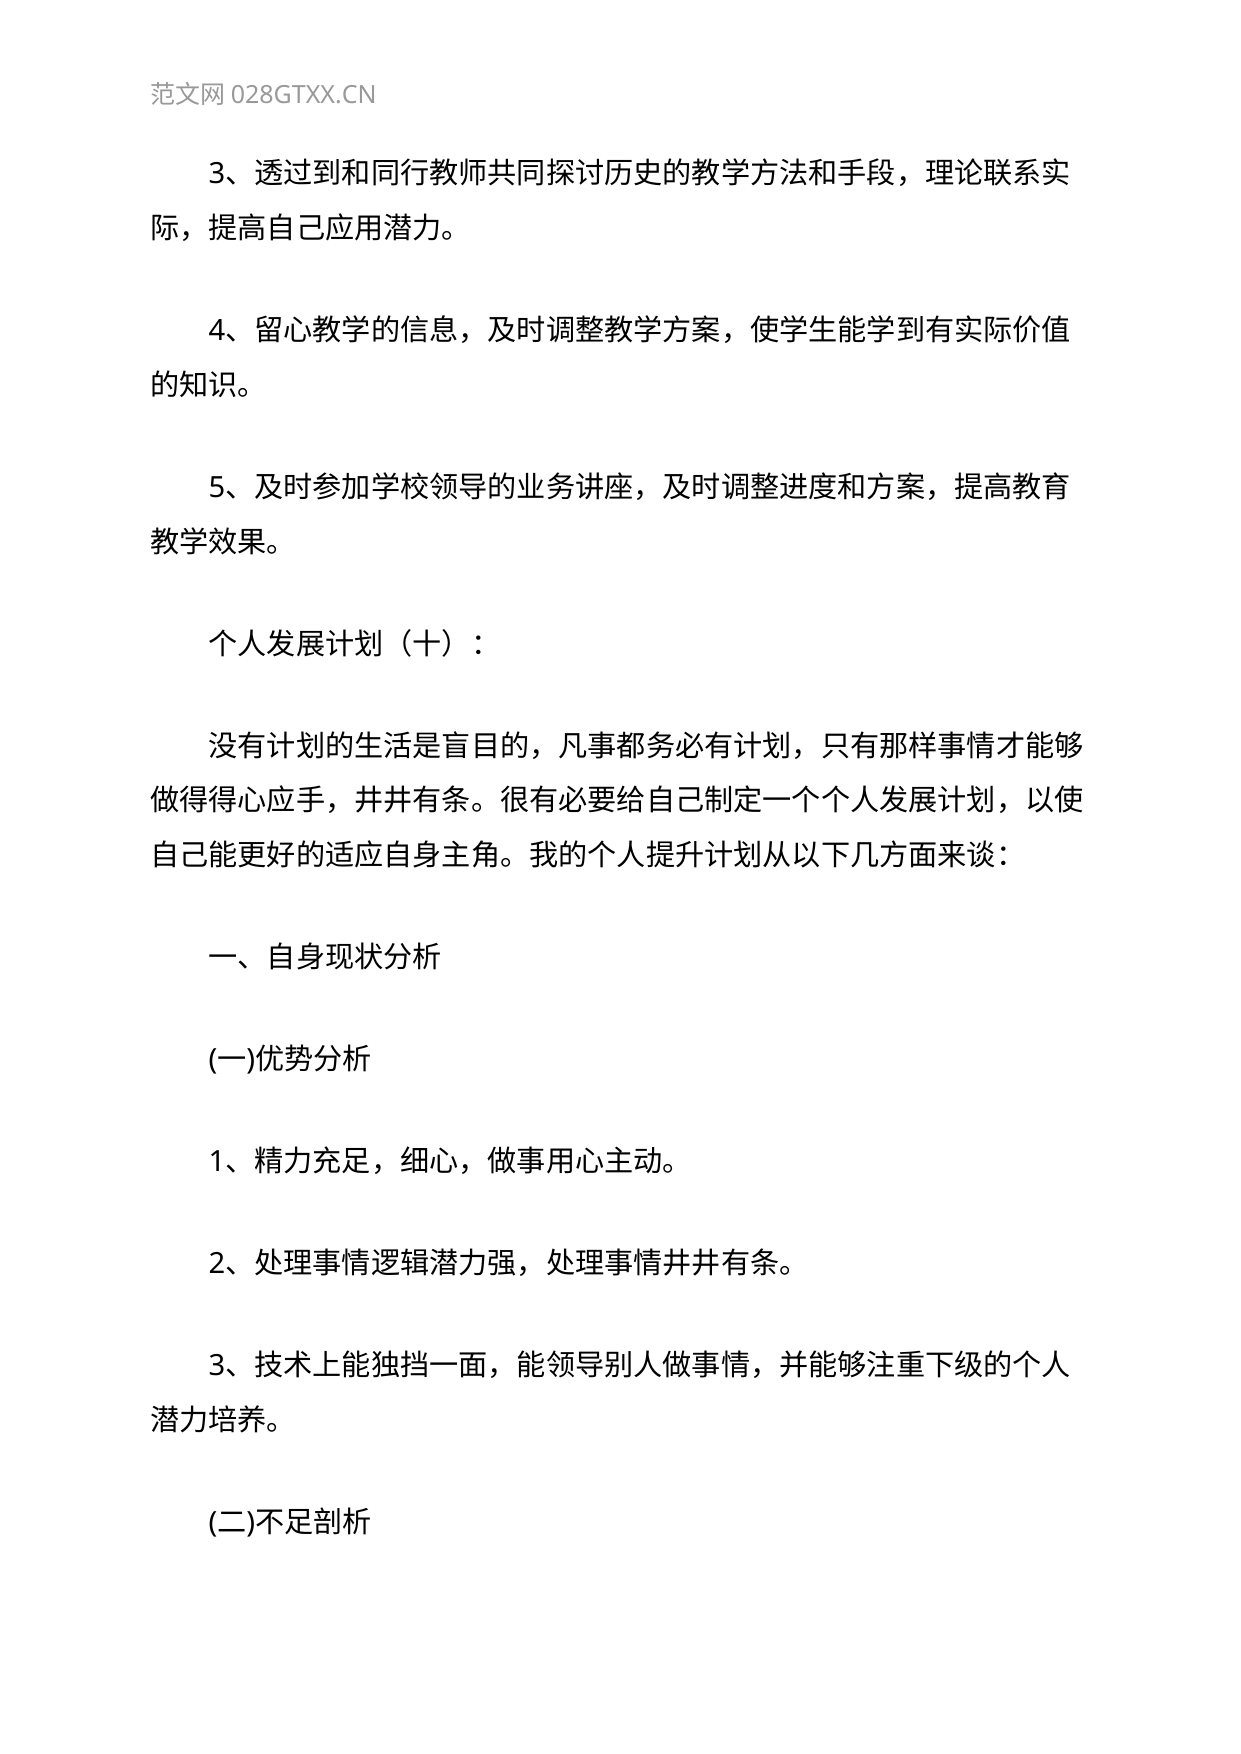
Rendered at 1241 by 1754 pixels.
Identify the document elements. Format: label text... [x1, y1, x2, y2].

text 2、处理事情逻辑潜力强，处理事情井井有条。 [150, 1239, 1090, 1282]
text 个人发展计划（十）： [150, 620, 1090, 663]
text 4、留心教学的信息，及时调整教学方案，使学生能学到有实际价值的知识。 [150, 307, 1090, 404]
text (二)不足剖析 [150, 1498, 1090, 1541]
text 1、精力充足，细心，做事用心主动。 [150, 1137, 1090, 1180]
text 一、自身现状分析 [150, 934, 1090, 976]
text 5、及时参加学校领导的业务讲座，及时调整进度和方案，提高教育教学效果。 [150, 463, 1090, 561]
text 3、技术上能独挡一面，能领导别人做事情，并能够注重下级的个人潜力培养。 [150, 1341, 1090, 1439]
text 没有计划的生活是盲目的，凡事都务必有计划，只有那样事情才能够做得得心应手，井井有条。很有必要给自己制定一个个人发展计划，以使自己能更好的适应自身主角。我的个人提升计划从以下几方面来谈： [150, 722, 1090, 874]
text 3、透过到和同行教师共同探讨历史的教学方法和手段，理论联系实际，提高自己应用潜力。 [150, 150, 1090, 247]
text (一)优势分析 [150, 1035, 1090, 1078]
